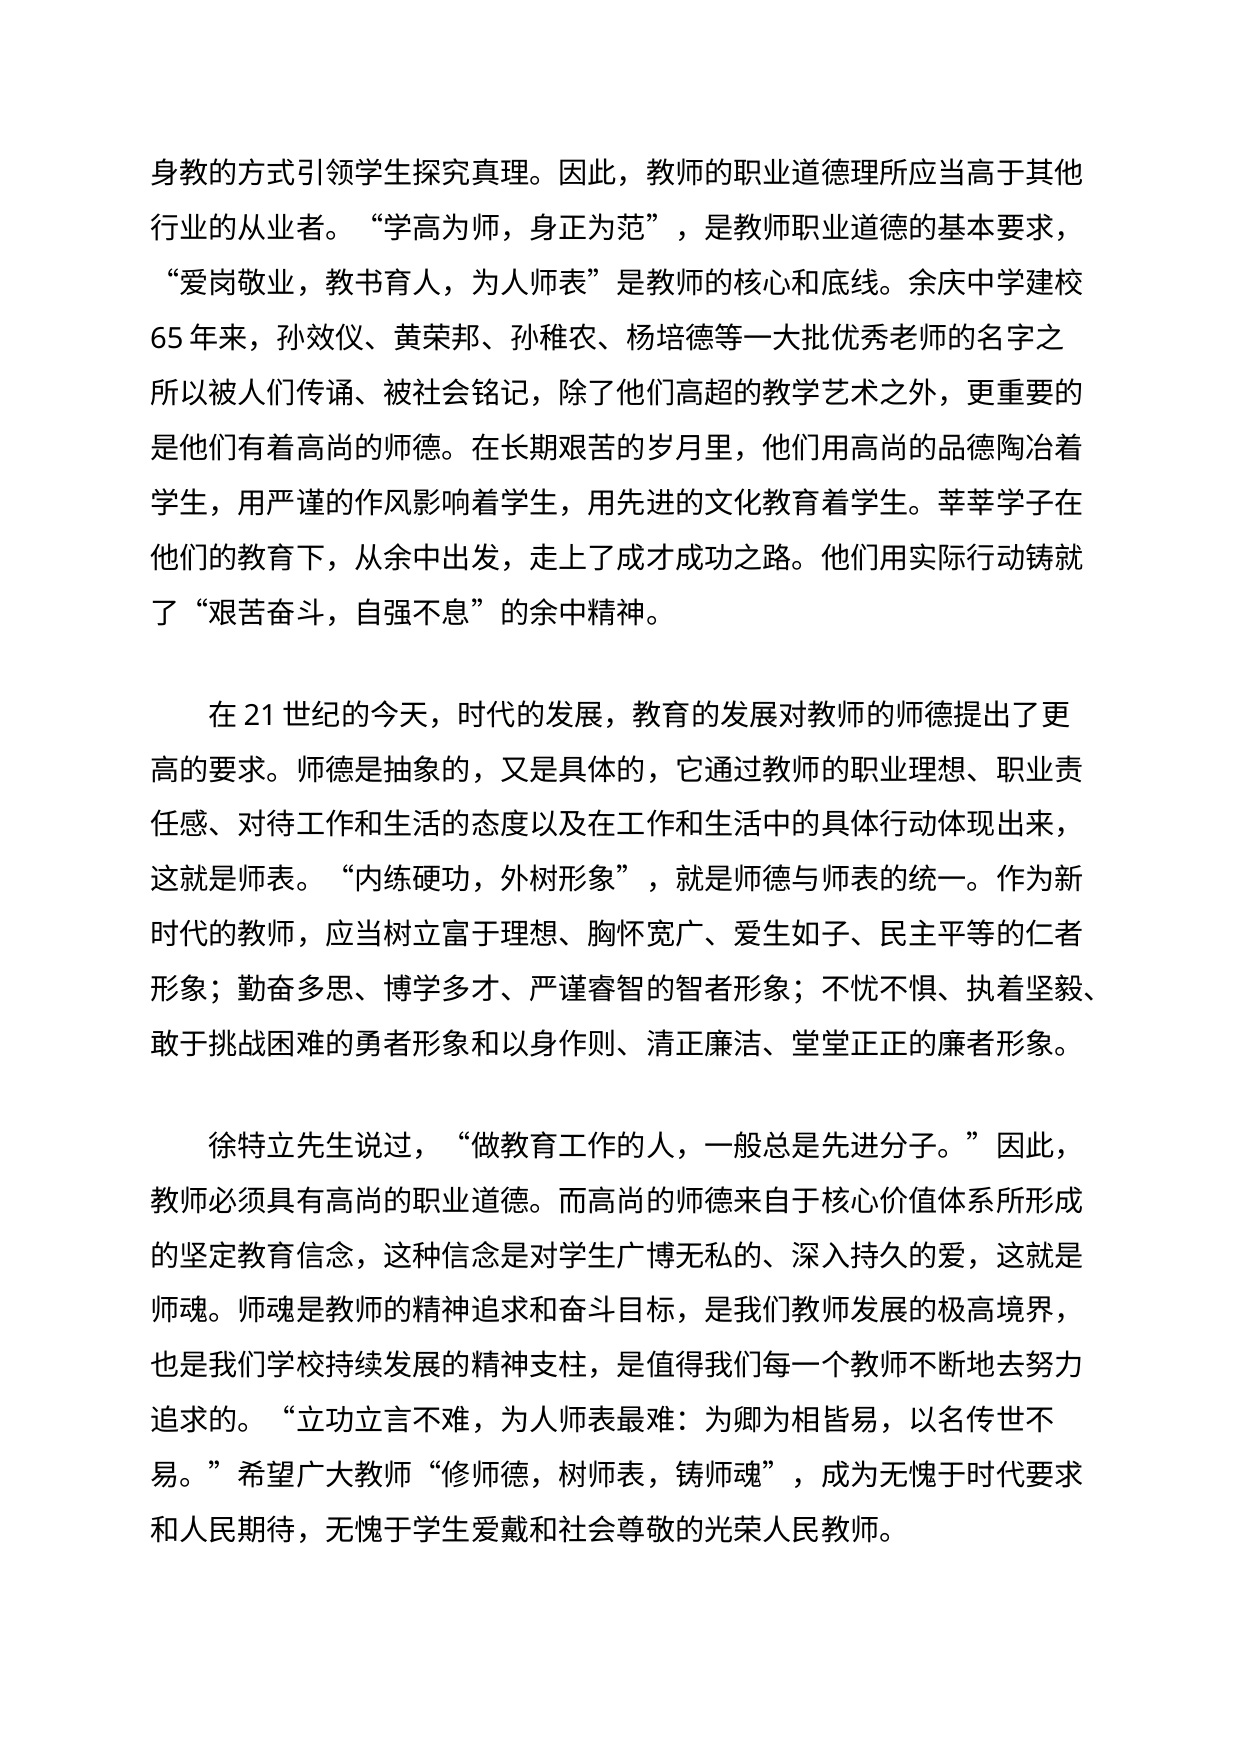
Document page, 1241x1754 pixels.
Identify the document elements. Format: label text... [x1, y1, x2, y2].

text 在21世纪的今天，时代的发展，教育的发展对教师的师德提出了更高的要求。师德是抽象的，又是具体的，它通过教师的职业理想、职业责任感、对待工作和生活的态度以及在工作和生活中的具体行动体现出来，这就是师表。“内练硬功，外树形象”，就是师德与师表的统一。作为新时代的教师，应当树立富于理想、胸怀宽广、爱生如子、民主平等的仁者形象；勤奋多思、博学多才、严谨睿智的智者形象；不忧不惧、执着坚毅、敢于挑战困难的勇者形象和以身作则、清正廉洁、堂堂正正的廉者形象。 [150, 691, 1090, 1063]
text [150, 150, 1090, 632]
text 徐特立先生说过，“做教育工作的人，一般总是先进分子。”因此，教师必须具有高尚的职业道德。而高尚的师德来自于核心价值体系所形成的坚定教育信念，这种信念是对学生广博无私的、深入持久的爱，这就是师魂。师魂是教师的精神追求和奋斗目标，是我们教师发展的极高境界，也是我们学校持续发展的精神支柱，是值得我们每一个教师不断地去努力追求的。“立功立言不难，为人师表最难：为卿为相皆易，以名传世不易。”希望广大教师“修师德，树师表，铸师魂”，成为无愧于时代要求和人民期待，无愧于学生爱戴和社会尊敬的光荣人民教师。 [150, 1122, 1090, 1549]
